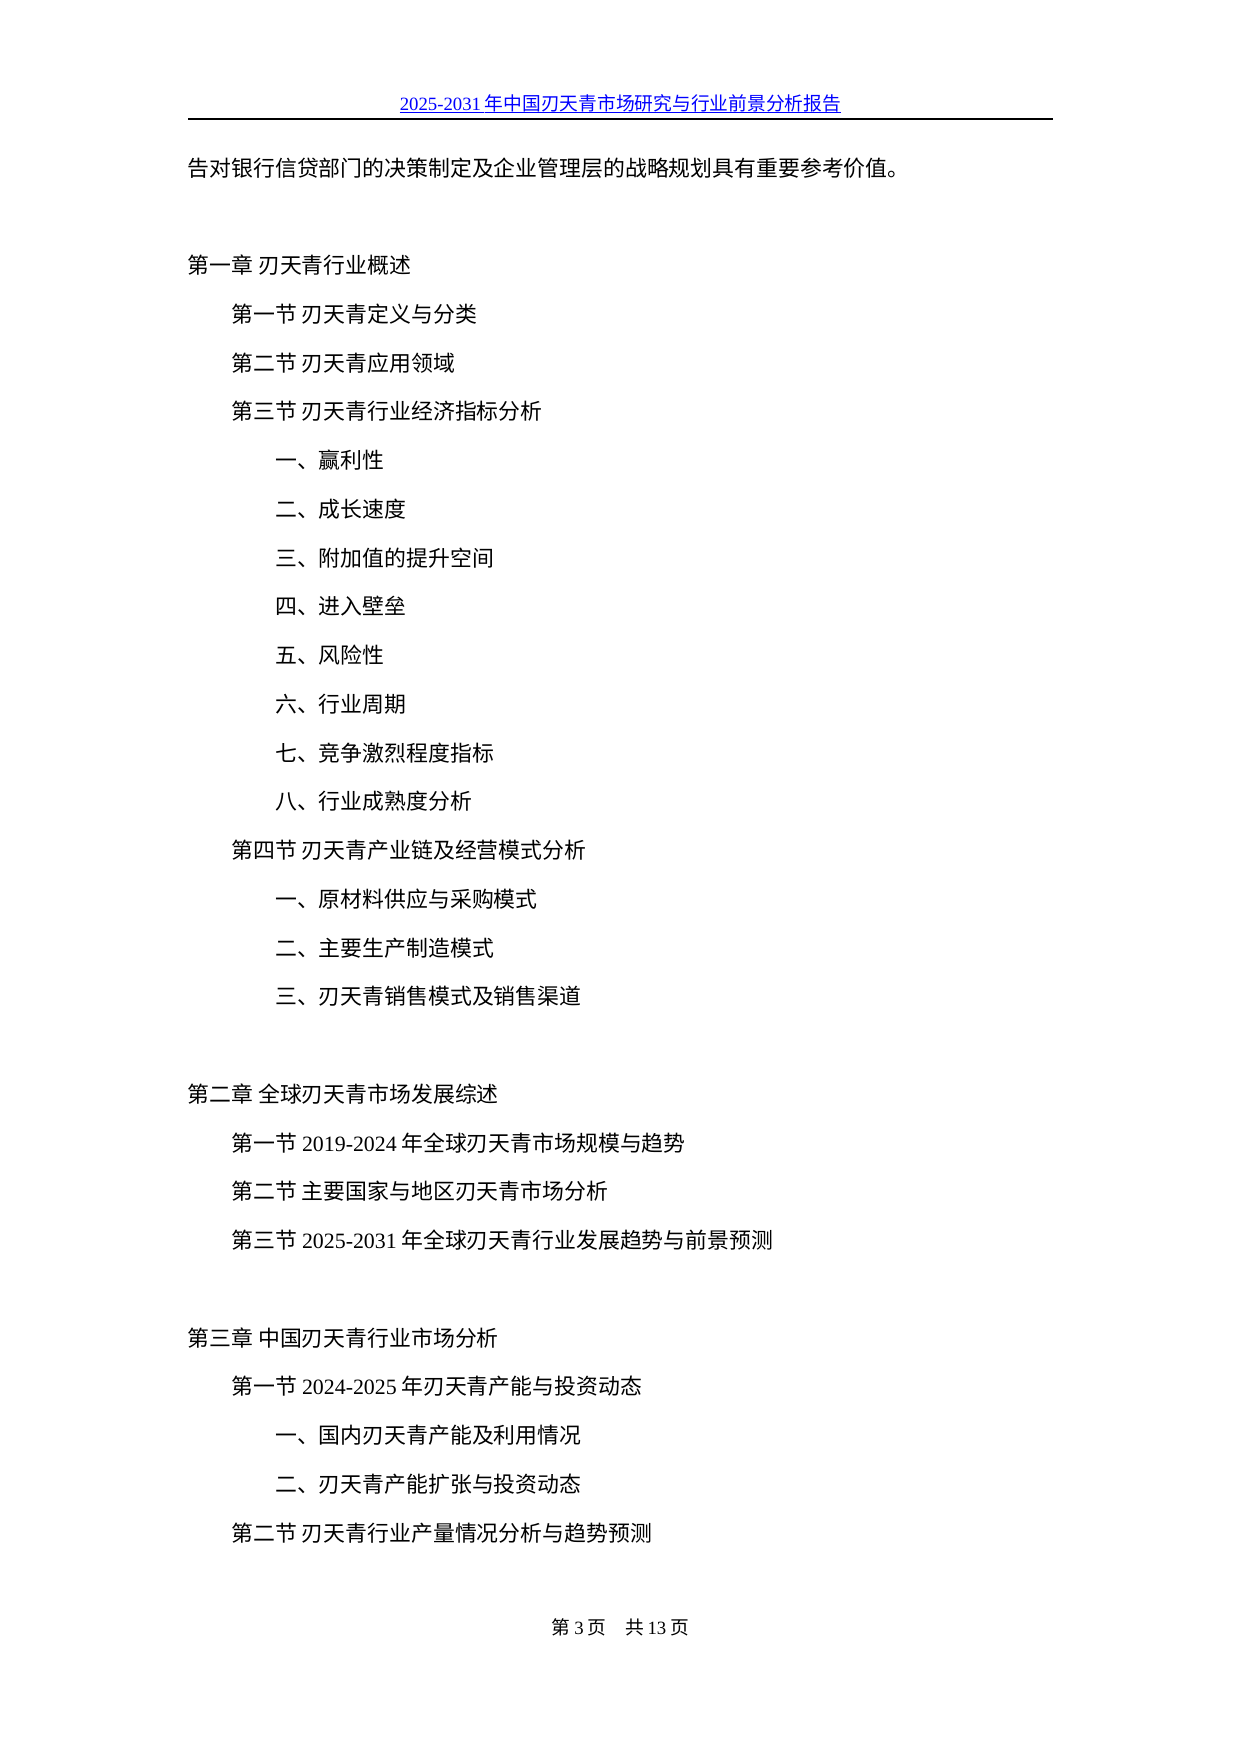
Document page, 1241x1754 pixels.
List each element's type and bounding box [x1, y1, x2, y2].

text [187, 150, 1053, 1548]
